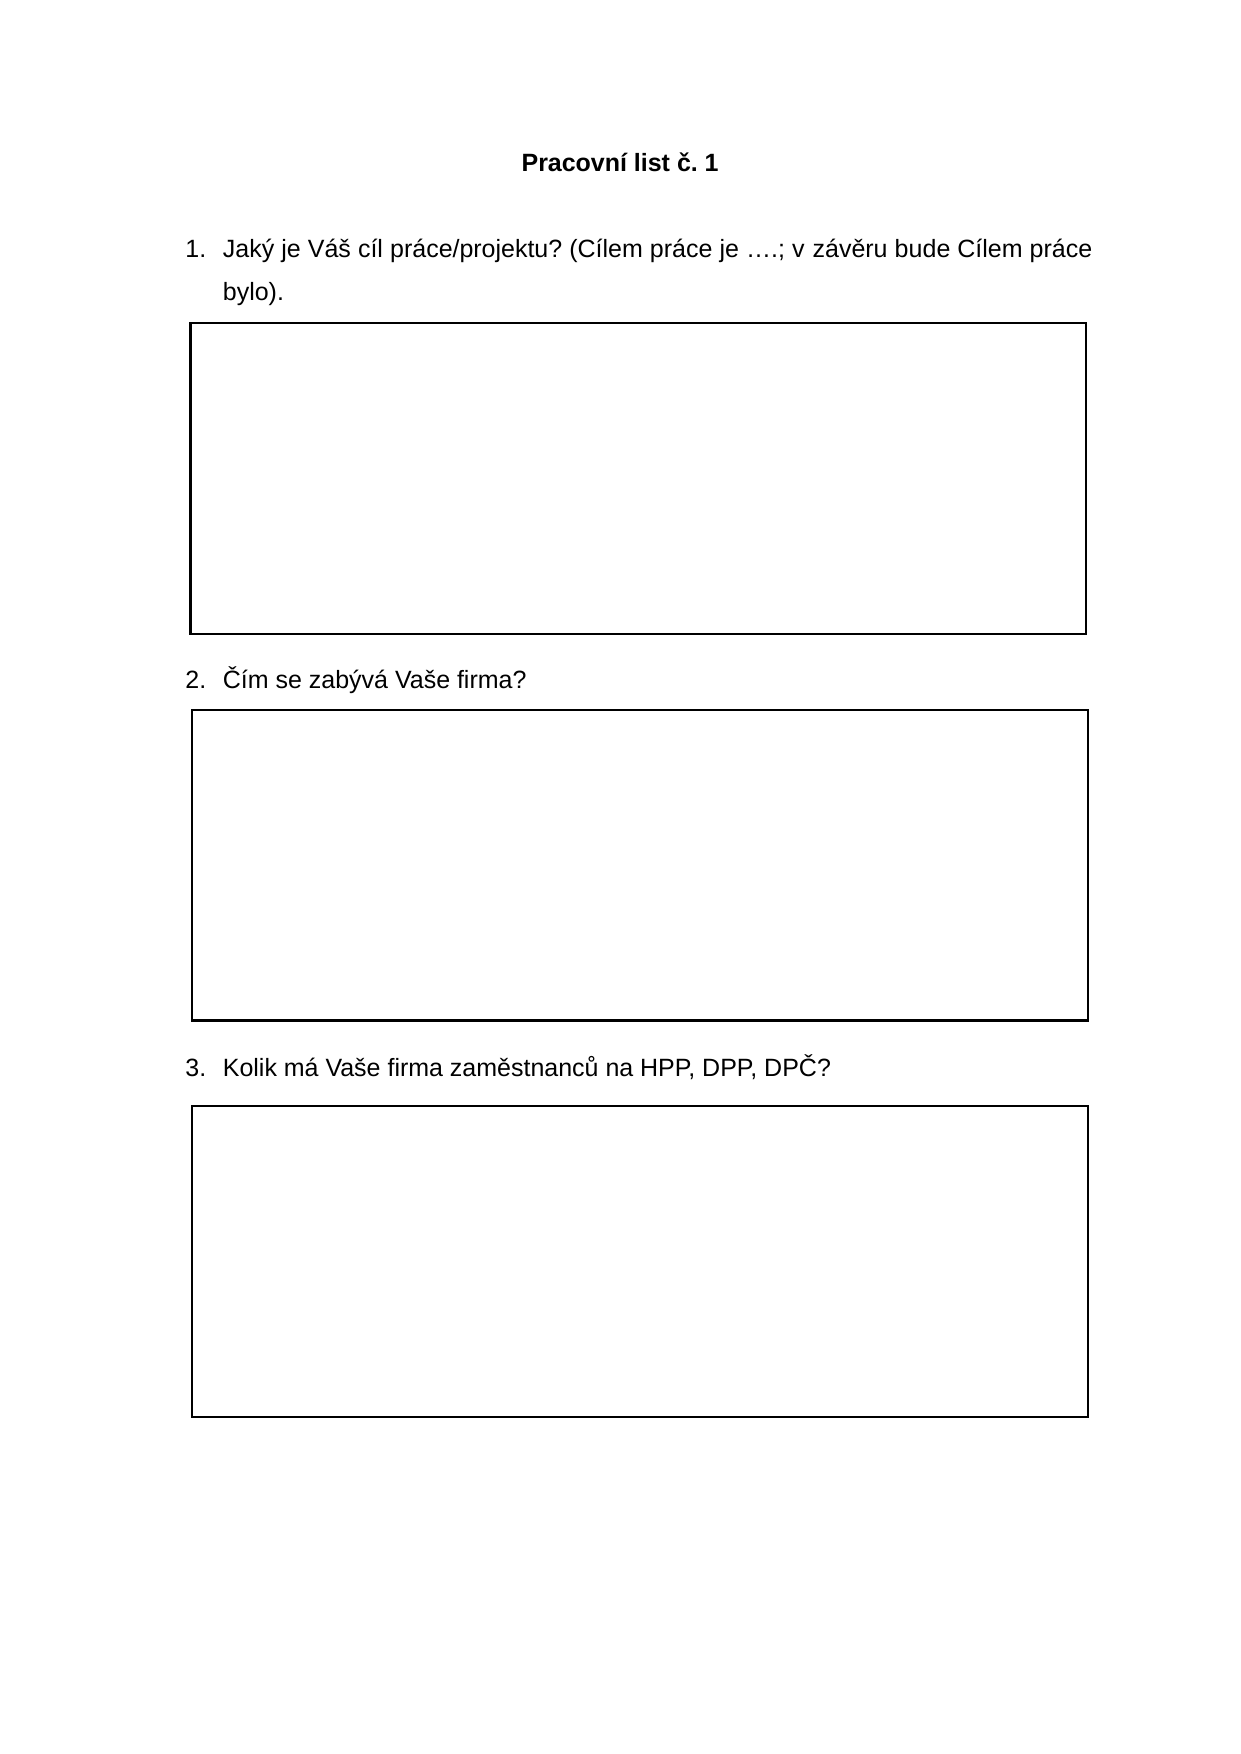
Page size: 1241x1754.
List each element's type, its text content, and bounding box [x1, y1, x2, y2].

text Pracovní list č. 1 [148, 148, 1093, 176]
list Kolik má Vaše firma zaměstnanců na HPP, DPP, DPČ? [185, 1053, 1093, 1082]
list Čím se zabývá Vaše firma? [185, 665, 1093, 694]
list Jaký je Váš cíl práce/projektu? (Cílem práce je ….; v závěru bude Cílem práce bylo). [185, 234, 1093, 306]
